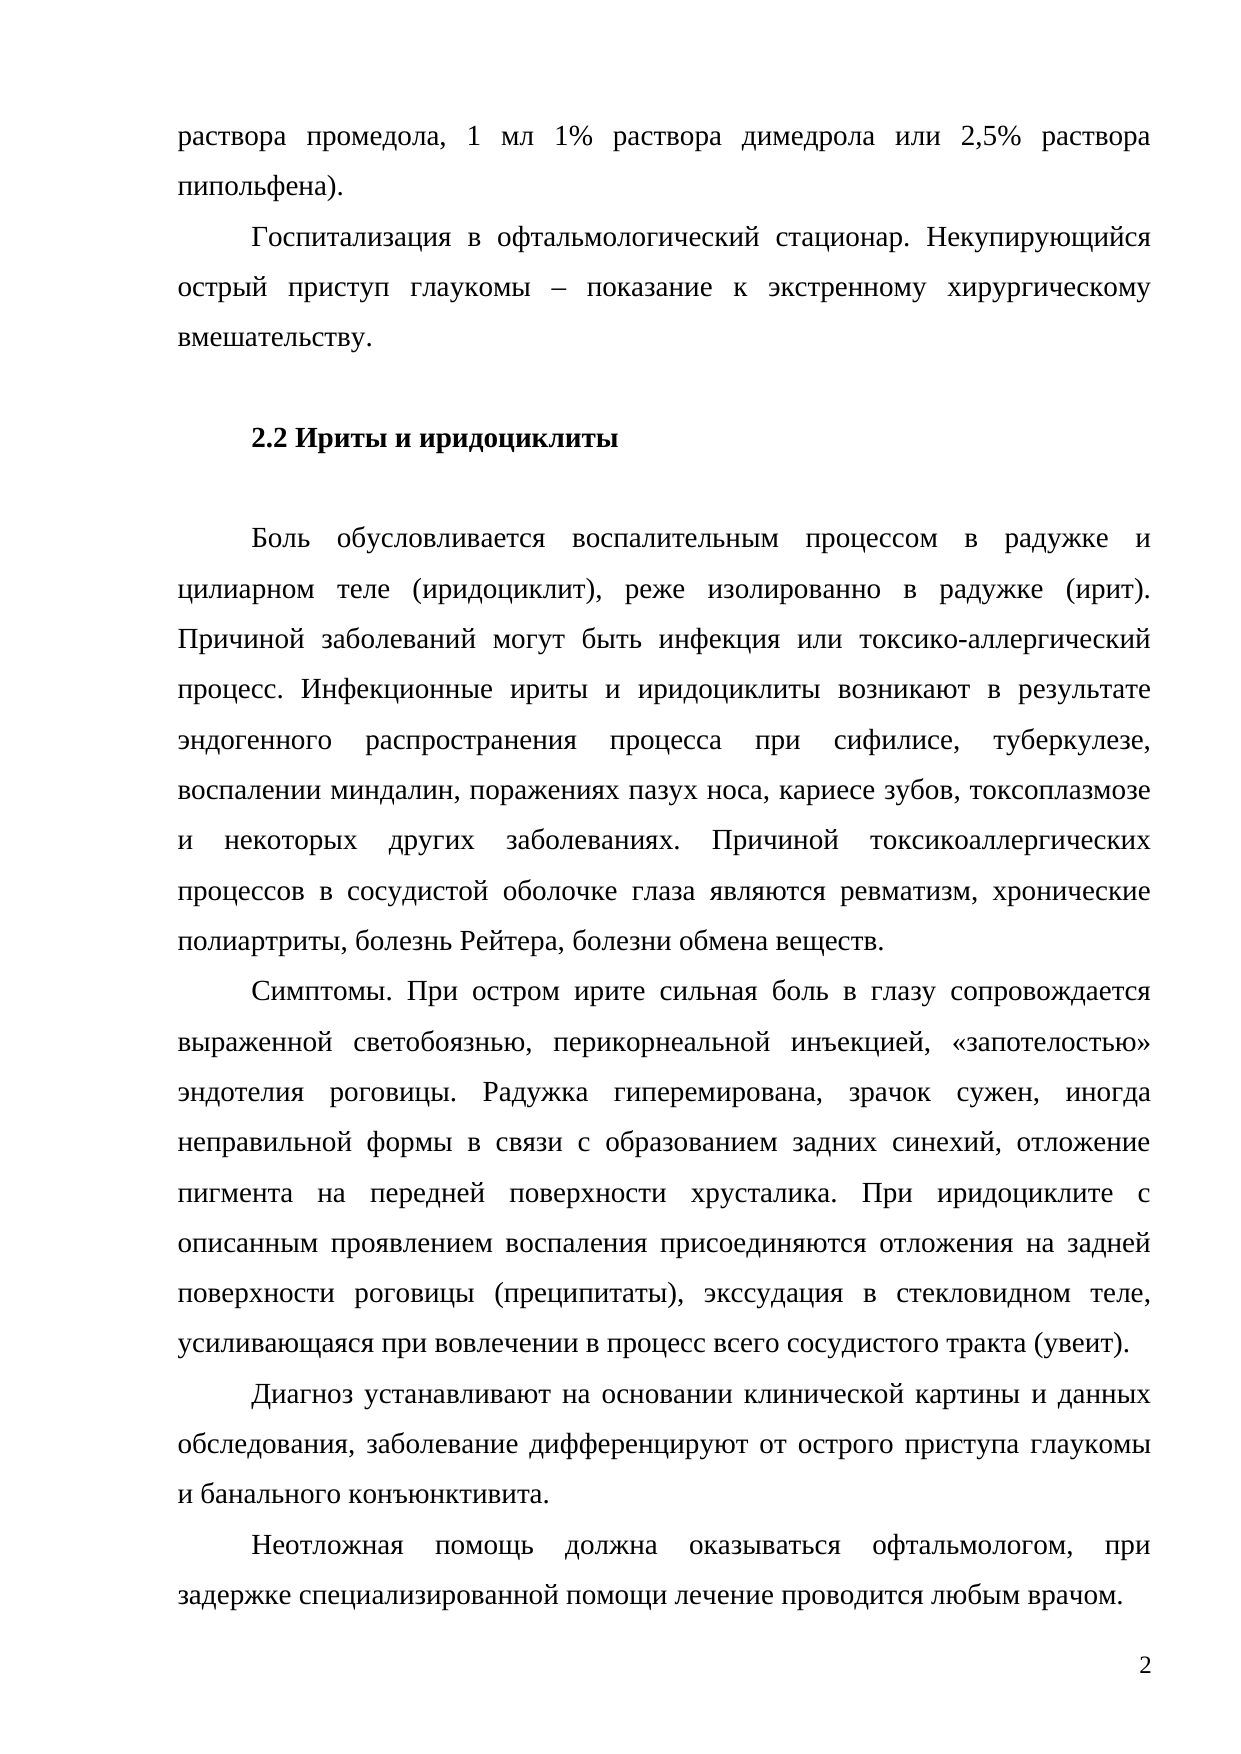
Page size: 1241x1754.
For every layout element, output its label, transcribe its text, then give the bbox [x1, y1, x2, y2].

text 2.2 Ириты и иридоциклиты [177, 420, 1152, 453]
text Госпитализация в офтальмологический стационар. Некупирующийся острый приступ глаукомы – показание к экстренному хирургическому вмешательству. [177, 219, 1152, 353]
text Симптомы. При остром ирите сильная боль в глазу сопровождается выраженной светобоязнью, перикорнеальной инъекцией, «запотелостью» эндотелия роговицы. Радужка гиперемирована, зрачок сужен, иногда неправильной формы в связи с образованием задних синехий, отложение пигмента на передней поверхности хрусталика. При иридоциклите с описанным проявлением воспаления присоединяются отложения на задней поверхности роговицы (преципитаты), экссудация в стекловидном теле, усиливающаяся при вовлечении в процесс всего сосудистого тракта (увеит). [177, 973, 1152, 1359]
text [177, 118, 1152, 202]
text Боль обусловливается воспалительным процессом в радужке и цилиарном теле (иридоциклит), реже изолированно в радужке (ирит). Причиной заболеваний могут быть инфекция или токсико-аллергический процесс. Инфекционные ириты и иридоциклиты возникают в результате эндогенного распространения процесса при сифилисе, туберкулезе, воспалении миндалин, поражениях пазух носа, кариесе зубов, токсоплазмозе и некоторых других заболеваниях. Причиной токсикоаллергических процессов в сосудистой оболочке глаза являются ревматизм, хронические полиартриты, болезнь Рейтера, болезни обмена веществ. [177, 521, 1152, 957]
text Неотложная помощь должна оказываться офтальмологом, при задержке специализированной помощи лечение проводится любым врачом. [177, 1527, 1152, 1611]
text Диагноз устанавливают на основании клинической картины и данных обследования, заболевание дифференцируют от острого приступа глаукомы и банального конъюнктивита. [177, 1376, 1152, 1510]
